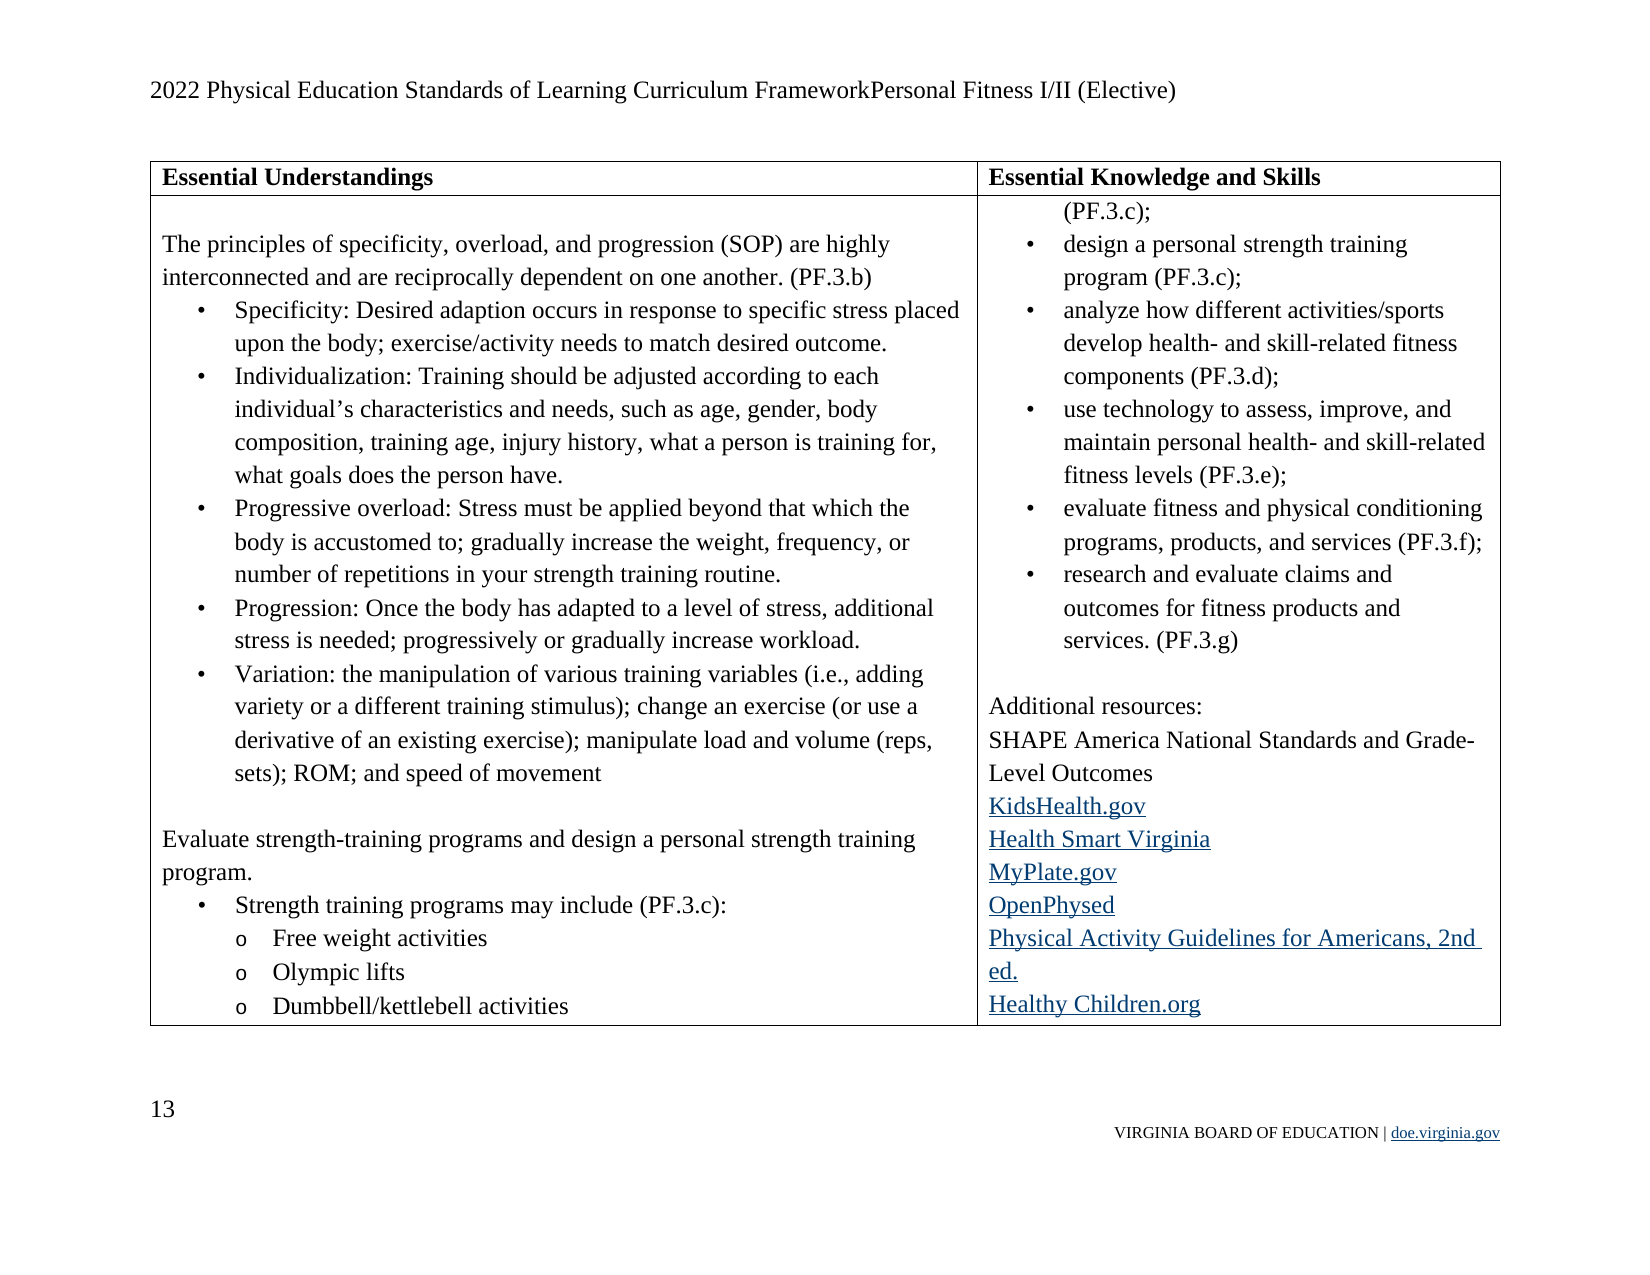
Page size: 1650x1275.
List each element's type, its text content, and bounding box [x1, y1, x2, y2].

table_header Essential Understandings [151, 162, 977, 195]
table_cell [978, 196, 1500, 1024]
table_header Essential Knowledge and Skills [978, 162, 1500, 195]
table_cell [151, 196, 977, 1024]
